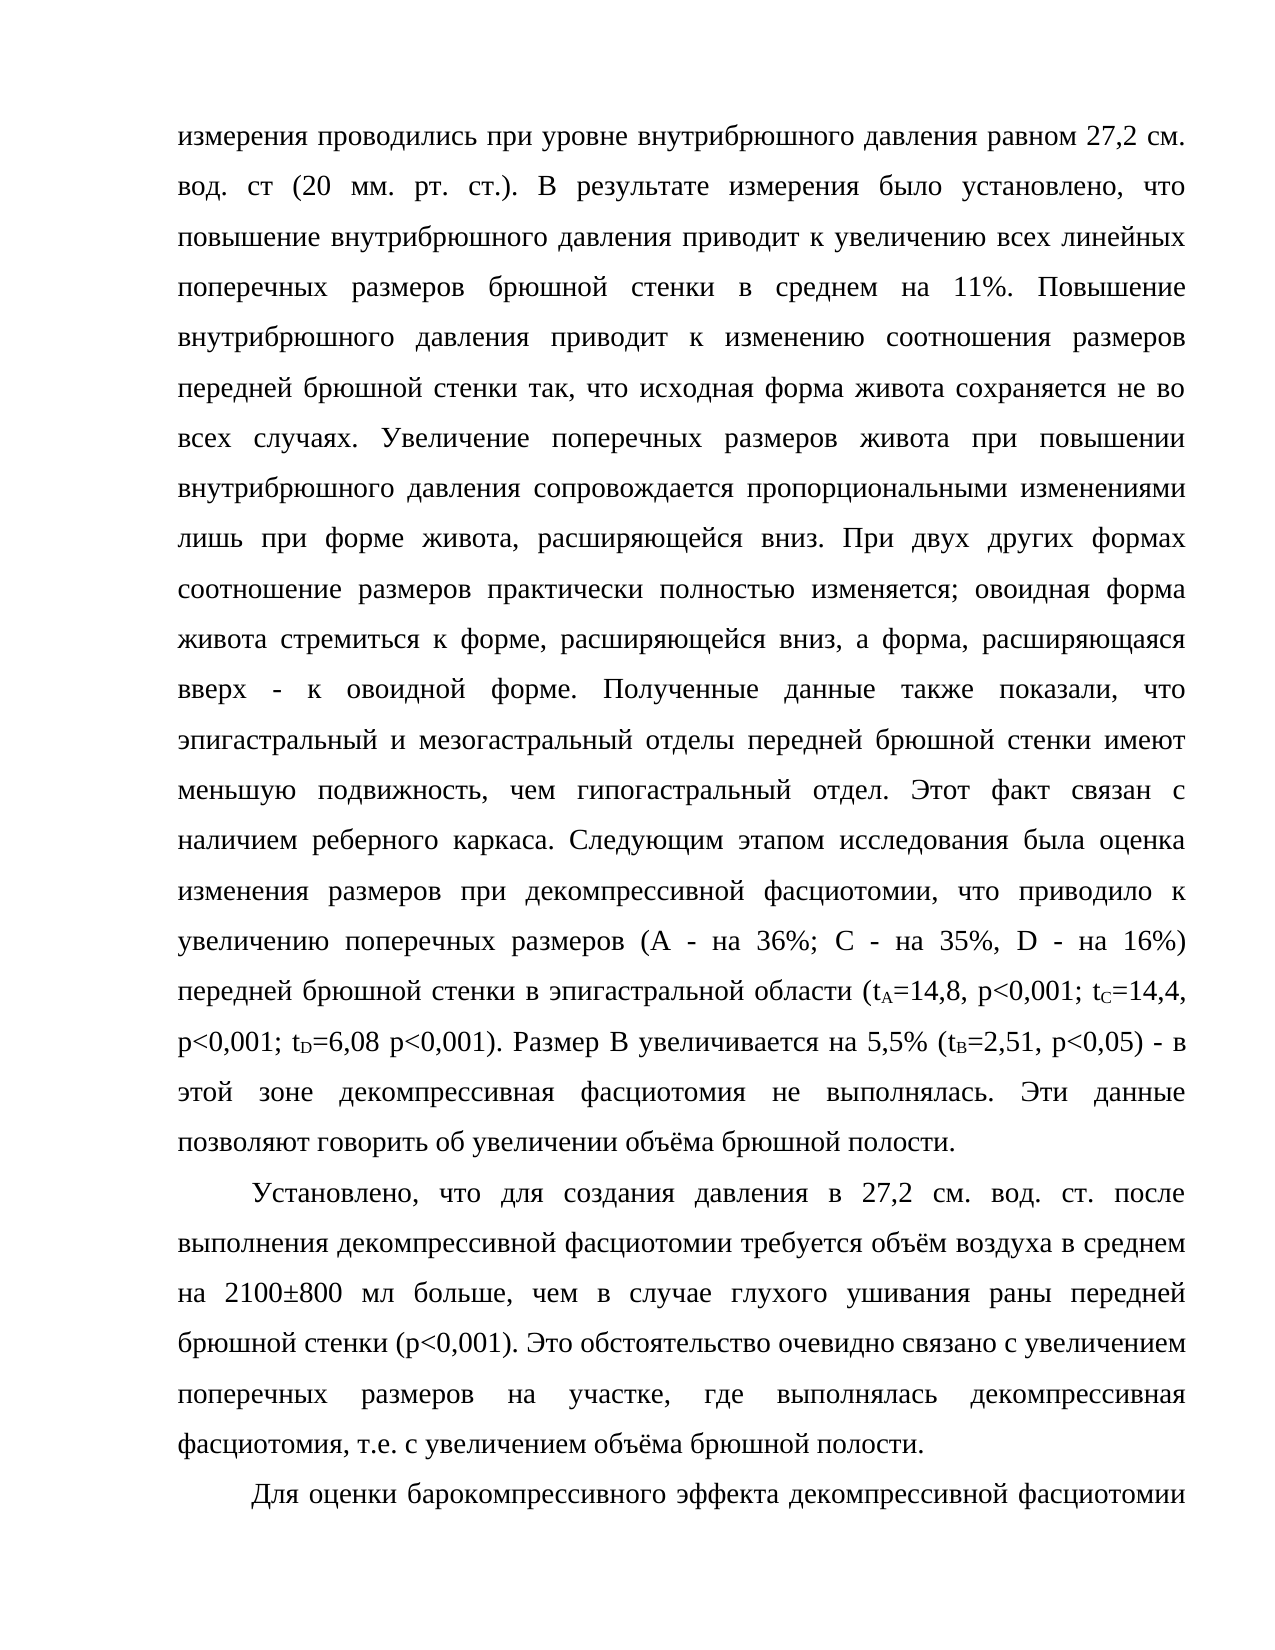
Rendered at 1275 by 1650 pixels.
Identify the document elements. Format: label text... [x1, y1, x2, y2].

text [177, 118, 1186, 1158]
text Установлено, что для создания давления в 27,2 см. вод. ст. после выполнения декомпрессивной фасциотомии требуется объём воздуха в среднем на 2100±800 мл больше, чем в случае глухого ушивания раны передней брюшной стенки (p<0,001). Это обстоятельство очевидно связано с увеличением поперечных размеров на участке, где выполнялась декомпрессивная фасциотомия, т.е. с увеличением объёма брюшной полости. [177, 1175, 1186, 1460]
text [177, 1477, 1186, 1510]
